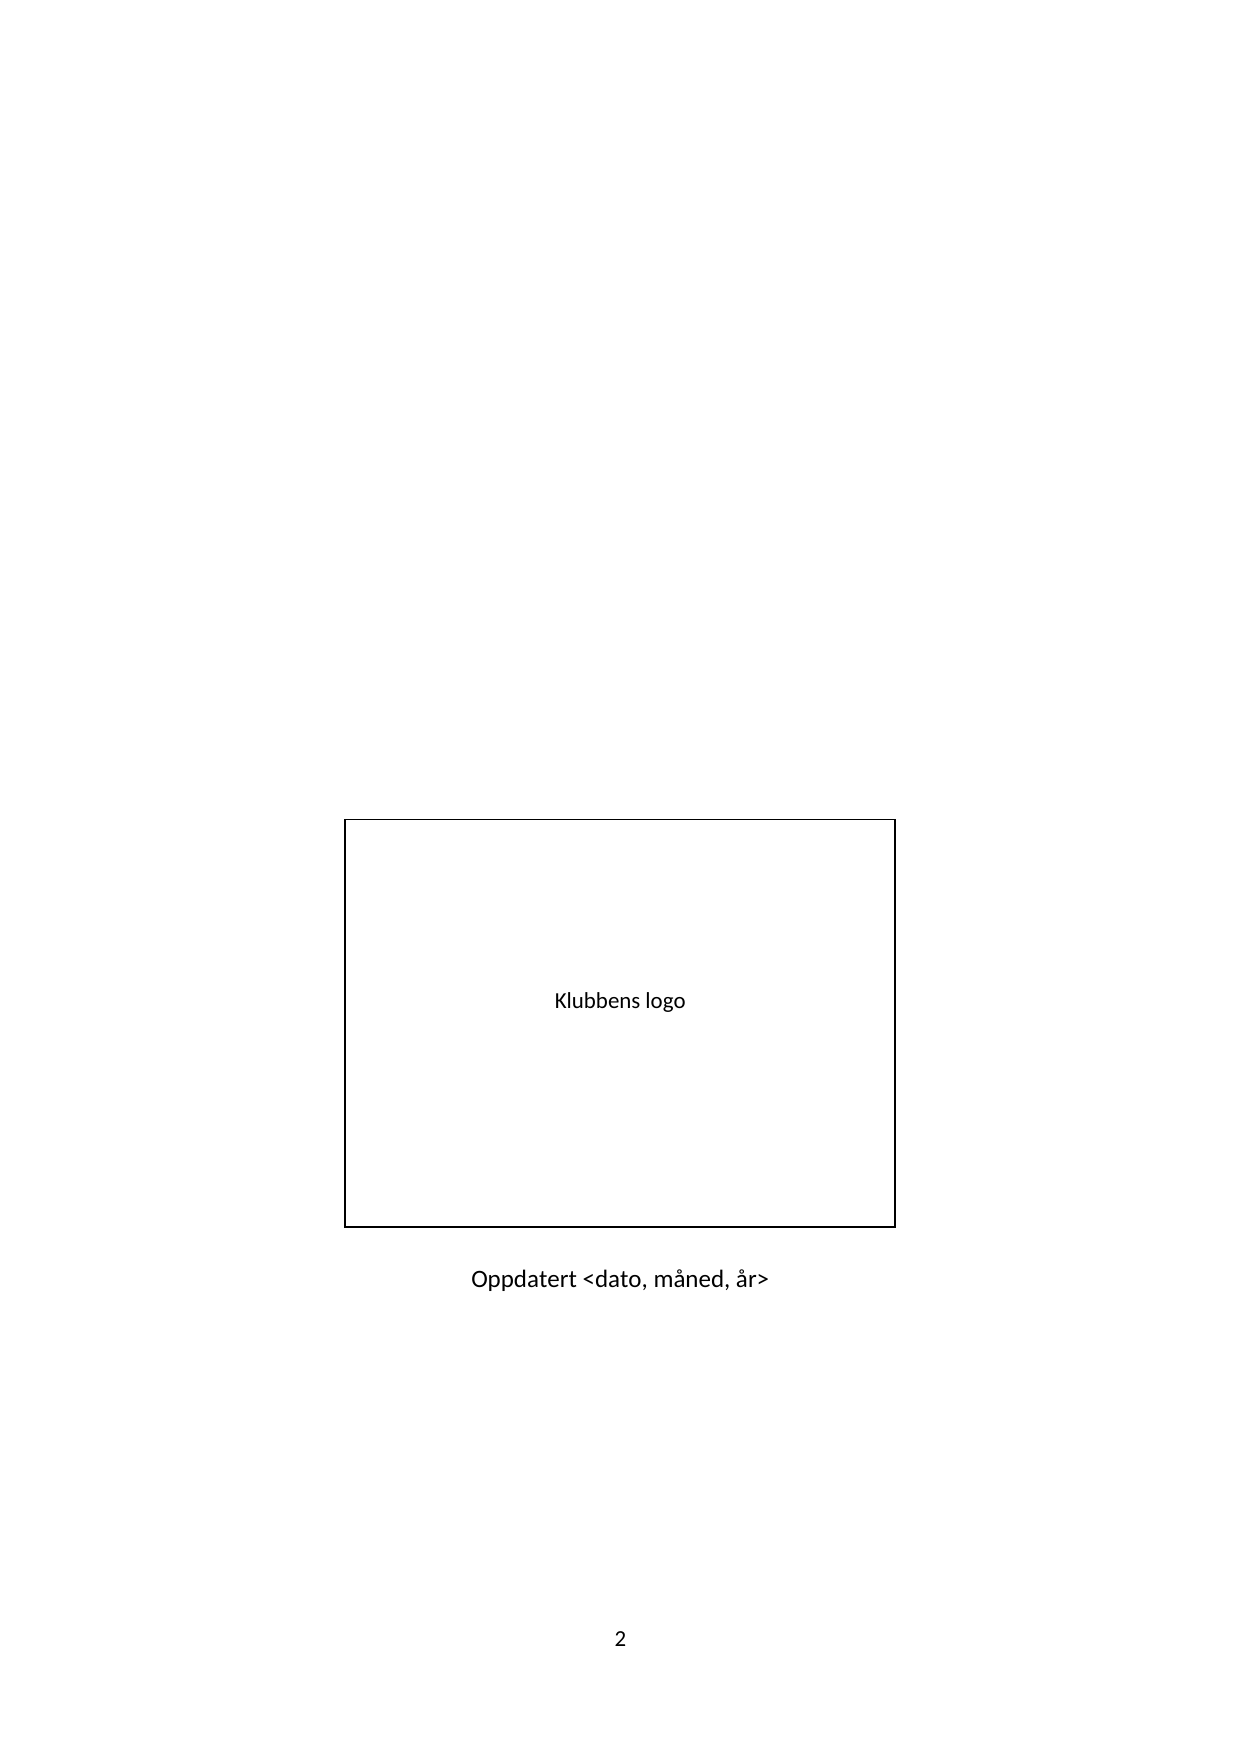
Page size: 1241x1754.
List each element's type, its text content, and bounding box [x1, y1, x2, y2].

text Oppdatert <dato, måned, år> [150, 1263, 1090, 1294]
